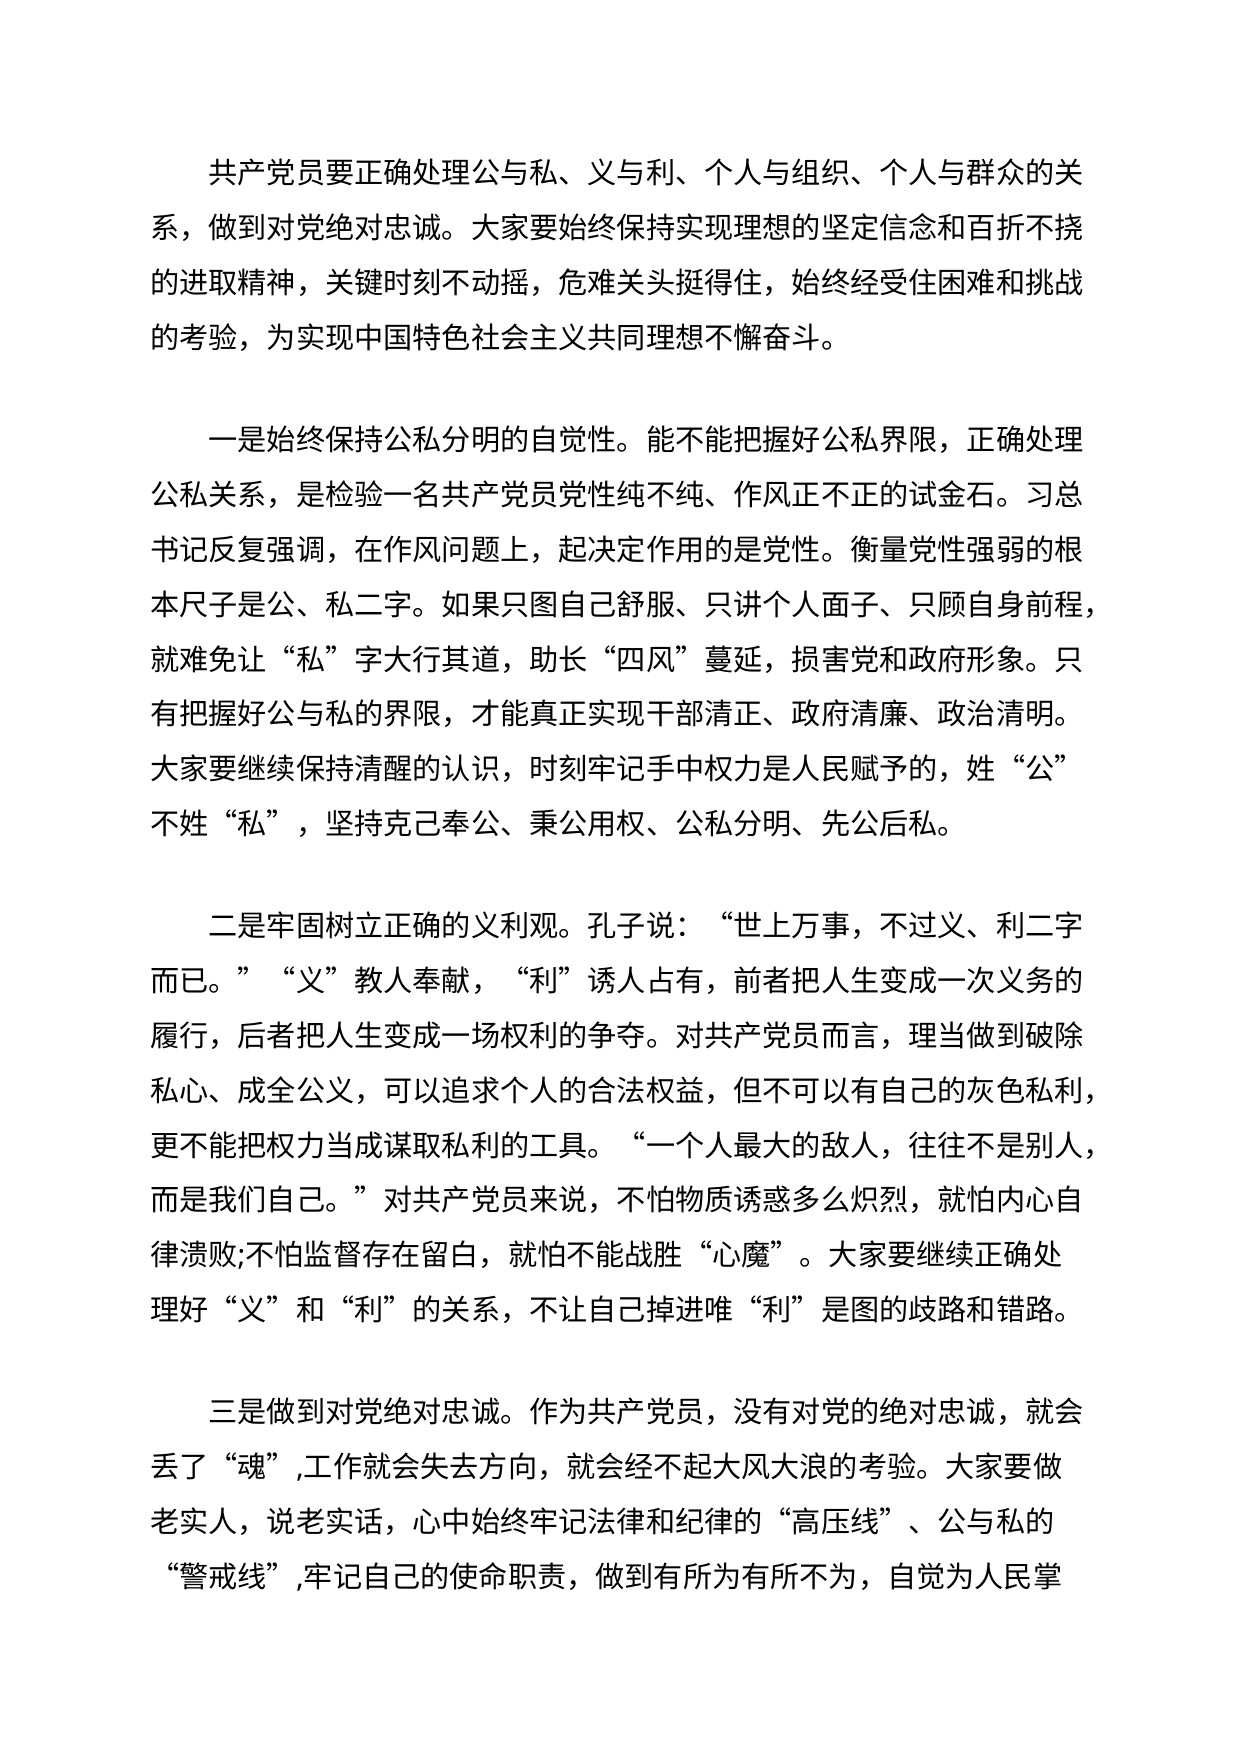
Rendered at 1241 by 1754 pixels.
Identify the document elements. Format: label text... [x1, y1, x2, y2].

text 二是牢固树立正确的义利观。孔子说：“世上万事，不过义、利二字而已。”“义”教人奉献，“利”诱人占有，前者把人生变成一次义务的履行，后者把人生变成一场权利的争夺。对共产党员而言，理当做到破除私心、成全公义，可以追求个人的合法权益，但不可以有自己的灰色私利，更不能把权力当成谋取私利的工具。“一个人最大的敌人，往往不是别人，而是我们自己。”对共产党员来说，不怕物质诱惑多么炽烈，就怕内心自律溃败;不怕监督存在留白，就怕不能战胜“心魔”。大家要继续正确处理好“义”和“利”的关系，不让自己掉进唯“利”是图的歧路和错路。 [150, 902, 1090, 1329]
text 一是始终保持公私分明的自觉性。能不能把握好公私界限，正确处理公私关系，是检验一名共产党员党性纯不纯、作风正不正的试金石。习总书记反复强调，在作风问题上，起决定作用的是党性。衡量党性强弱的根本尺子是公、私二字。如果只图自己舒服、只讲个人面子、只顾自身前程，就难免让“私”字大行其道，助长“四风”蔓延，损害党和政府形象。只有把握好公与私的界限，才能真正实现干部清正、政府清廉、政治清明。大家要继续保持清醒的认识，时刻牢记手中权力是人民赋予的，姓“公”不姓“私”，坚持克己奉公、秉公用权、公私分明、先公后私。 [150, 416, 1090, 843]
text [150, 1389, 1090, 1596]
text 共产党员要正确处理公与私、义与利、个人与组织、个人与群众的关系，做到对党绝对忠诚。大家要始终保持实现理想的坚定信念和百折不挠的进取精神，关键时刻不动摇，危难关头挺得住，始终经受住困难和挑战的考验，为实现中国特色社会主义共同理想不懈奋斗。 [150, 150, 1090, 357]
